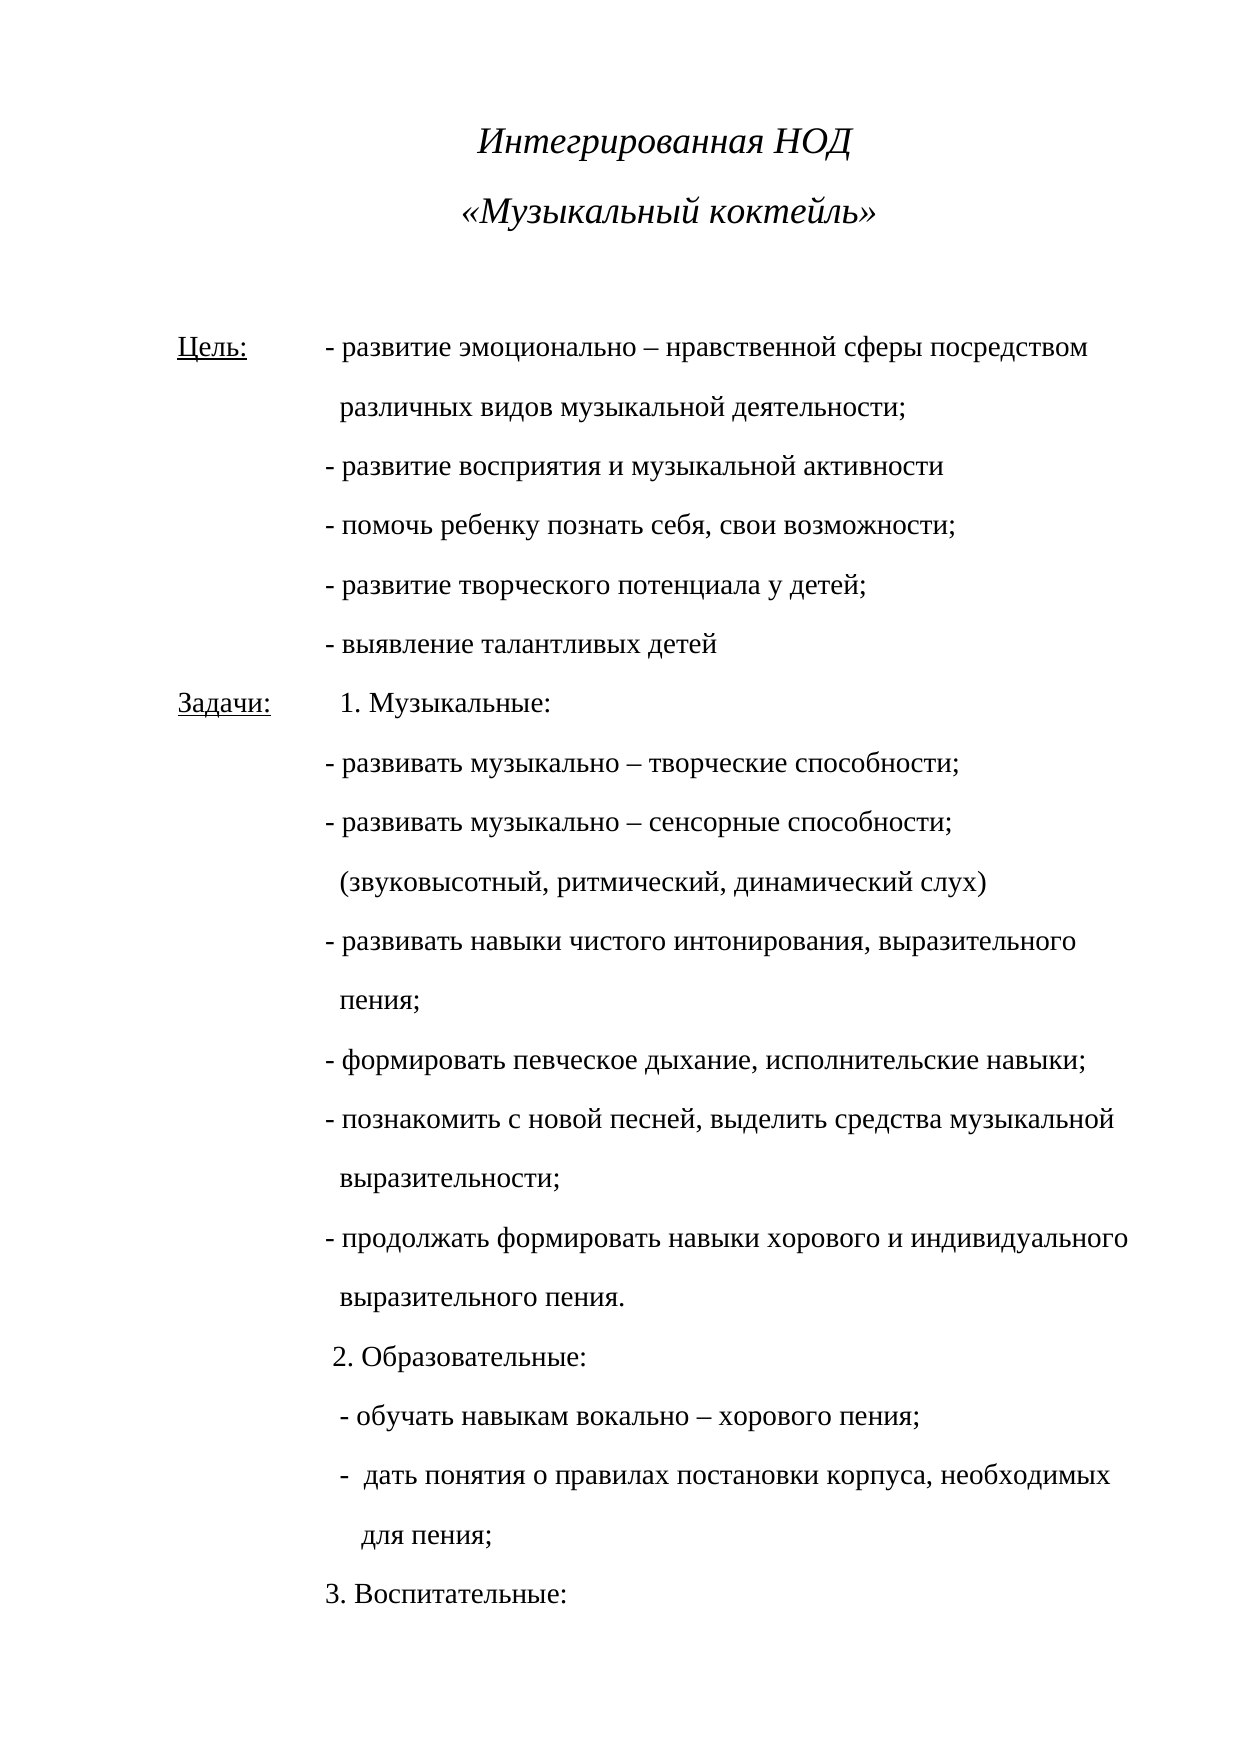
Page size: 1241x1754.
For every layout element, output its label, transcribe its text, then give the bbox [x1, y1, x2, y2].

text 3. Воспитательные: [177, 1576, 1152, 1610]
text выразительного пения. [177, 1279, 1152, 1313]
text - формировать певческое дыхание, исполнительские навыки; [177, 1042, 1152, 1075]
text Цель: - развитие эмоционально – нравственной сферы посредством [177, 329, 1152, 363]
text - обучать навыкам вокально – хорового пения; [177, 1398, 1152, 1432]
text - продолжать формировать навыки хорового и индивидуального [177, 1220, 1152, 1253]
text пения; [177, 982, 1152, 1016]
text - познакомить с новой песней, выделить средства музыкальной [177, 1101, 1152, 1135]
text - развивать музыкально – творческие способности; [177, 745, 1152, 778]
text 2. Образовательные: [177, 1339, 1152, 1372]
text - развивать музыкально – сенсорные способности; [177, 804, 1152, 838]
text - развитие восприятия и музыкальной активности [177, 448, 1152, 482]
text для пения; [177, 1517, 1152, 1550]
text различных видов музыкальной деятельности; [177, 389, 1152, 422]
text «Музыкальный коктейль» [177, 188, 1152, 232]
text - развивать навыки чистого интонирования, выразительного [177, 923, 1152, 957]
text - помочь ребенку познать себя, свои возможности; [177, 507, 1152, 541]
text (звуковысотный, ритмический, динамический слух) [177, 864, 1152, 897]
text - развитие творческого потенциала у детей; [177, 567, 1152, 600]
text Интегрированная НОД [177, 118, 1152, 161]
text - выявление талантливых детей [177, 626, 1152, 660]
text - дать понятия о правилах постановки корпуса, необходимых [177, 1457, 1152, 1491]
text Задачи: 1. Музыкальные: [177, 686, 1152, 719]
text выразительности; [177, 1161, 1152, 1194]
